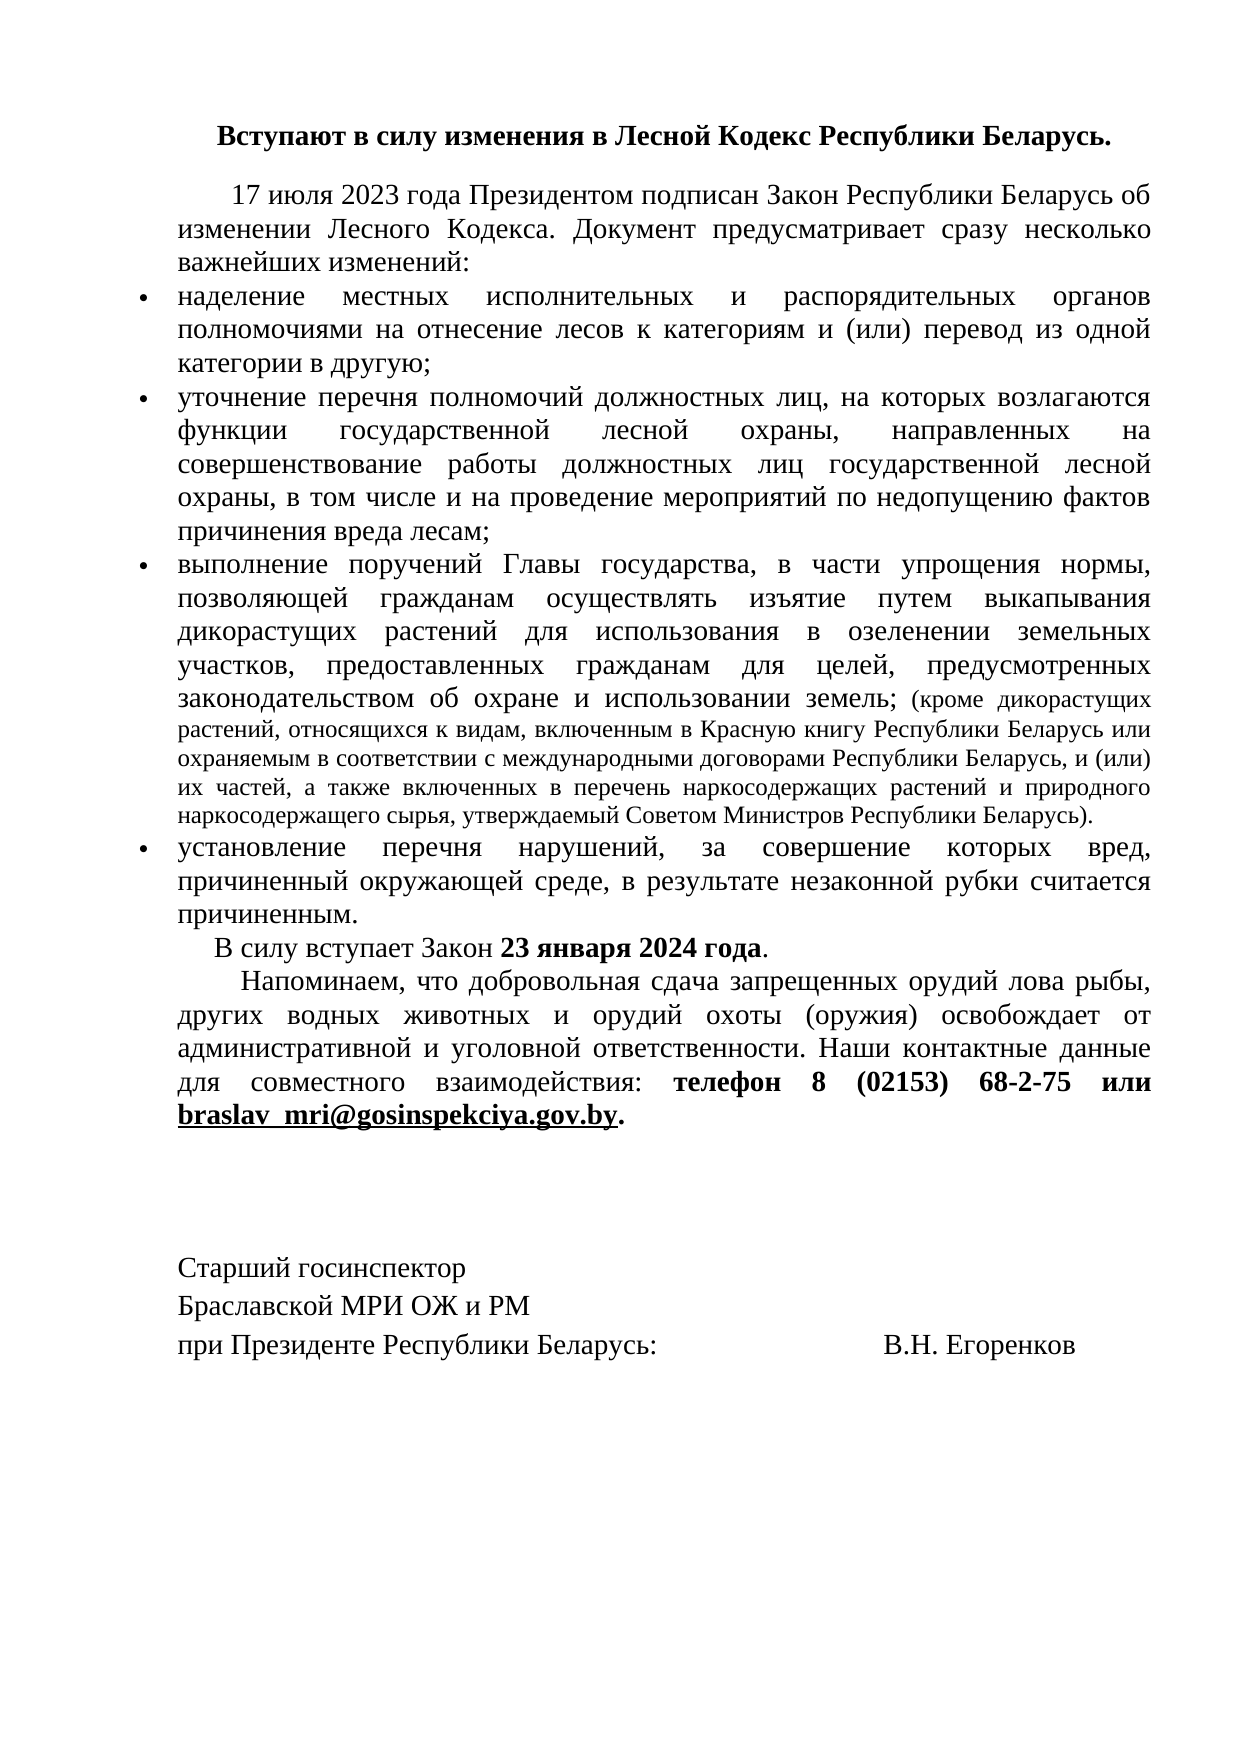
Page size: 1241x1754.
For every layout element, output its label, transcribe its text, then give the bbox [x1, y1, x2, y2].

text Старший госинспектор [177, 1250, 1152, 1283]
text Браславской МРИ ОЖ и РМ [177, 1288, 1152, 1322]
text 17 июля 2023 года Президентом подписан Закон Республики Беларусь об изменении Лесного Кодекса. Документ предусматривает сразу несколько важнейших изменений: [177, 177, 1152, 278]
list установление перечня нарушений, за совершение которых вред, причиненный окружающей среде, в результате незаконной рубки считается причиненным. [140, 829, 1152, 930]
text В силу вступает Закон 23 января 2024 года. [177, 930, 1152, 963]
text при Президенте Республики Беларусь: В.Н. Егоренков [177, 1327, 1152, 1360]
text Вступают в силу изменения в Лесной Кодекс Республики Беларусь. [177, 118, 1152, 152]
list выполнение поручений Главы государства, в части упрощения нормы, позволяющей гражданам осуществлять изъятие путем выкапывания дикорастущих растений для использования в озеленении земельных участков, предоставленных гражданам для целей, предусмотренных законодательством об охране и использовании земель; (кроме дикорастущих растений, относящихся к видам, включенным в Красную книгу Республики Беларусь или охраняемым в соответствии с международными договорами Республики Беларусь, и (или) их частей, а также включенных в перечень наркосодержащих растений и природного наркосодержащего сырья, утверждаемый Советом Министров Республики Беларусь). [140, 546, 1152, 829]
list уточнение перечня полномочий должностных лиц, на которых возлагаются функции государственной лесной охраны, направленных на совершенствование работы должностных лиц государственной лесной охраны, в том числе и на проведение мероприятий по недопущению фактов причинения вреда лесам; [140, 379, 1152, 546]
text Напоминаем, что добровольная сдача запрещенных орудий лова рыбы, других водных животных и орудий охоты (оружия) освобождает от административной и уголовной ответственности. Наши контактные данные для совместного взаимодействия: телефон 8 (02153) 68-2-75 или braslav_mri@gosinspekciya.gov.by. [177, 963, 1152, 1131]
list наделение местных исполнительных и распорядительных органов полномочиями на отнесение лесов к категориям и (или) перевод из одной категории в другую; [140, 278, 1152, 379]
